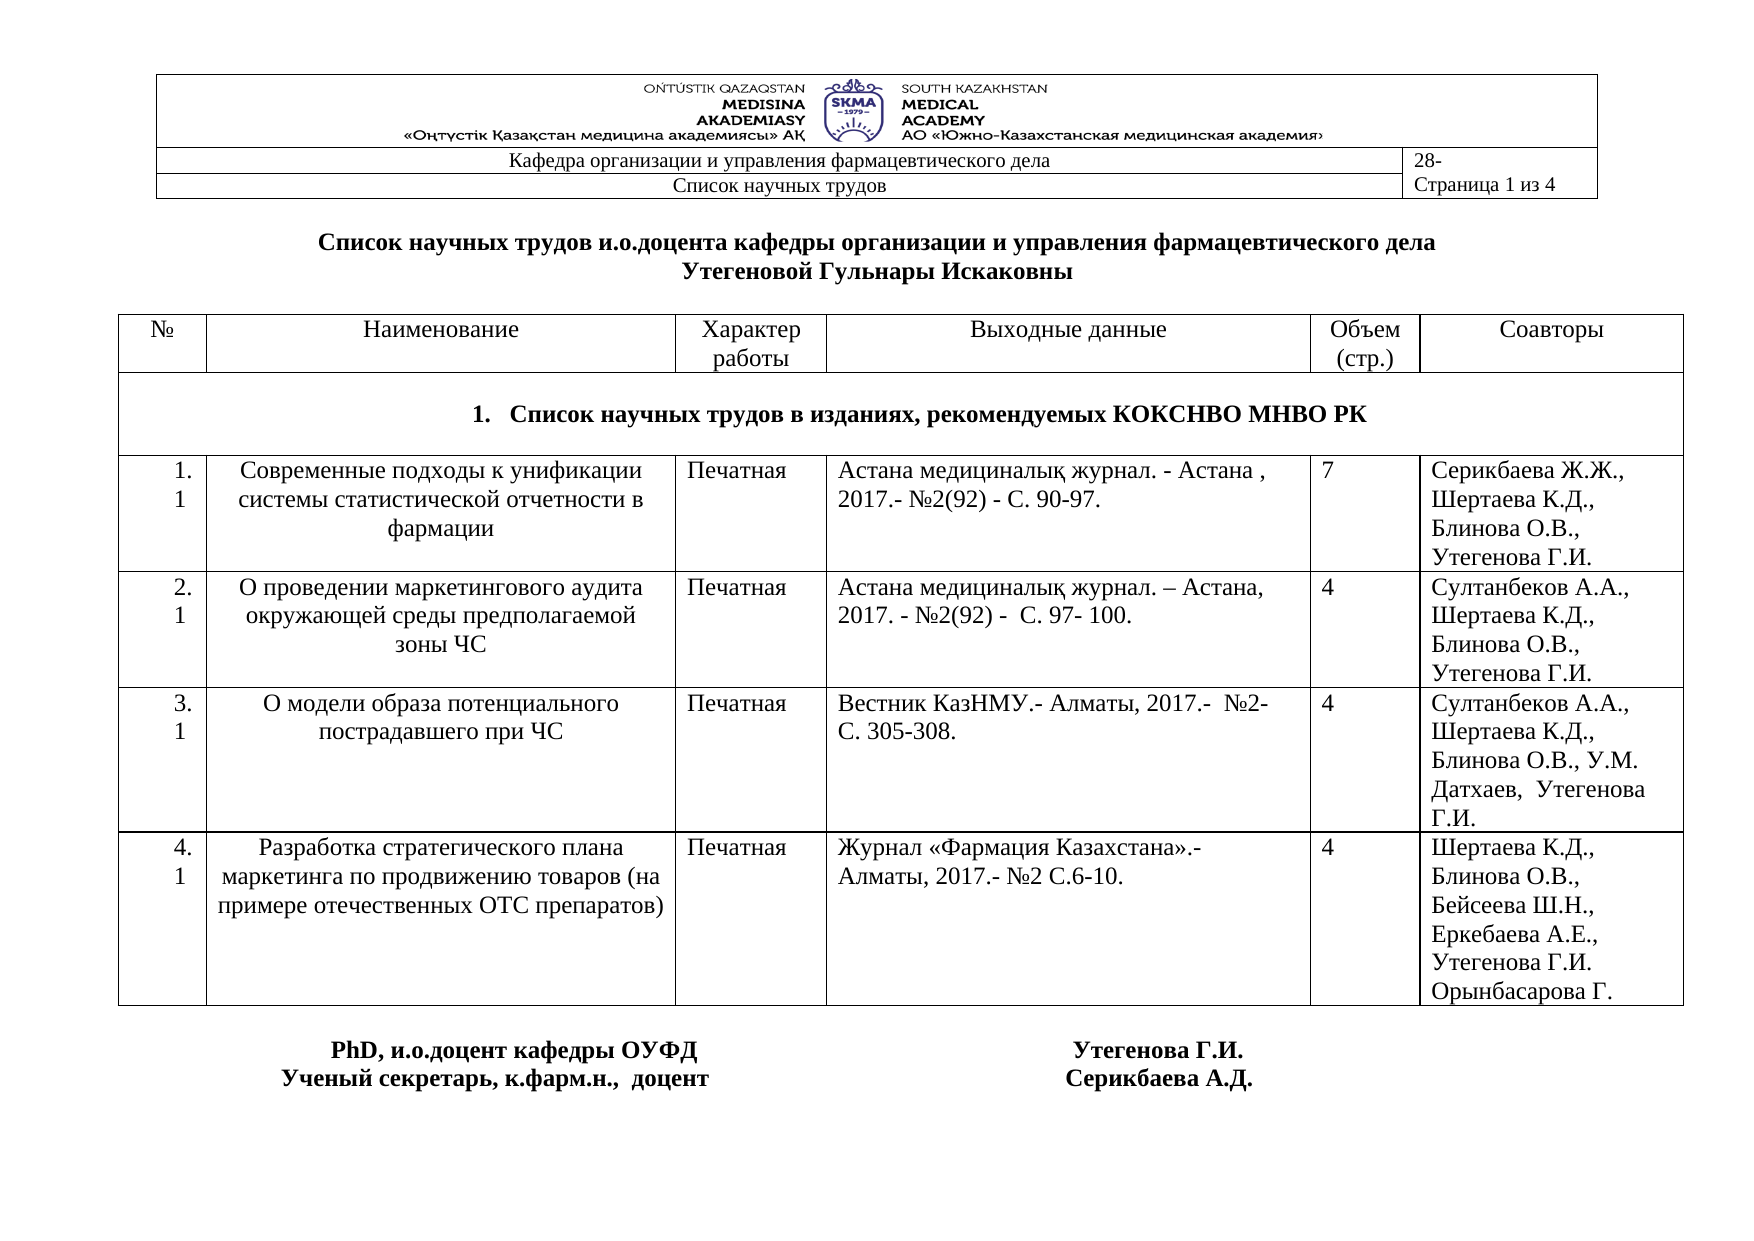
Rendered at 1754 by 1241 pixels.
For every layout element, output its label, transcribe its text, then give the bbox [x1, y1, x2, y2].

picture [396, 78, 1321, 142]
table_cell 4 [1311, 572, 1419, 687]
table_cell Печатная [676, 688, 826, 831]
table_cell Султанбеков А.А., Шертаева К.Д., Блинова О.В., У.М. Датхаев, Утегенова Г.И. [1421, 688, 1683, 831]
table_cell Журнал «Фармация Казахстана».- Алматы, 2017.- №2 С.6-10. [827, 833, 1310, 1005]
table_header Наименование [207, 315, 675, 372]
table_cell 107 [119, 688, 206, 831]
table_cell Серикбаева Ж.Ж., Шертаева К.Д., Блинова О.В., Утегенова Г.И. [1421, 456, 1683, 571]
table_cell Астана медициналық журнал. - Астана , 2017.- №2(92) - С. 90-97. [827, 456, 1310, 571]
table_cell Печатная [676, 456, 826, 571]
table_cell Астана медициналық журнал. – Астана, 2017. - №2(92) - С. 97- 100. [827, 572, 1310, 687]
table_cell 4 [1311, 833, 1419, 1005]
table_cell Разработка стратегического плана маркетинга по продвижению товаров (на примере отечественных ОТС препаратов) [207, 833, 675, 1005]
text Список научных трудов и.о.доцента кафедры организации и управления фармацевтического дела [118, 227, 1636, 256]
text PhD, и.о.доцент кафедры ОУФД Утегенова Г.И. [118, 1035, 1636, 1063]
table_header Выходные данные [827, 315, 1310, 372]
table_cell 4 [1311, 688, 1419, 831]
table_cell Печатная [676, 833, 826, 1005]
table_header Объем (стр.) [1311, 315, 1419, 372]
table_cell Список научных трудов в изданиях, рекомендуемых КОКСНВО МНВО РК [119, 373, 1683, 454]
text Утегеновой Гульнары Искаковны [118, 256, 1636, 285]
table_header Характер работы [676, 315, 826, 372]
table_cell 106 [119, 572, 206, 687]
table_cell 105 [119, 456, 206, 571]
table_cell Шертаева К.Д., Блинова О.В., Бейсеева Ш.Н., Еркебаева А.Е., Утегенова Г.И. Орынбасарова Г. [1421, 833, 1683, 1005]
table_cell Современные подходы к унификации системы статистической отчетности в фармации [207, 456, 675, 571]
table_cell Султанбеков А.А., Шертаева К.Д., Блинова О.В., Утегенова Г.И. [1421, 572, 1683, 687]
table_header Соавторы [1421, 315, 1683, 372]
table_cell 7 [1311, 456, 1419, 571]
table_cell Печатная [676, 572, 826, 687]
table_cell Вестник КазНМУ.- Алматы, 2017.- №2- С. 305-308. [827, 688, 1310, 831]
text Ученый секретарь, к.фарм.н., доцент Серикбаева А.Д. [118, 1063, 1636, 1092]
table_header № [119, 315, 206, 372]
table_cell О проведении маркетингового аудита окружающей среды предполагаемой зоны ЧС [207, 572, 675, 687]
table_cell О модели образа потенциального пострадавшего при ЧС [207, 688, 675, 831]
table_cell 109 [119, 833, 206, 1005]
